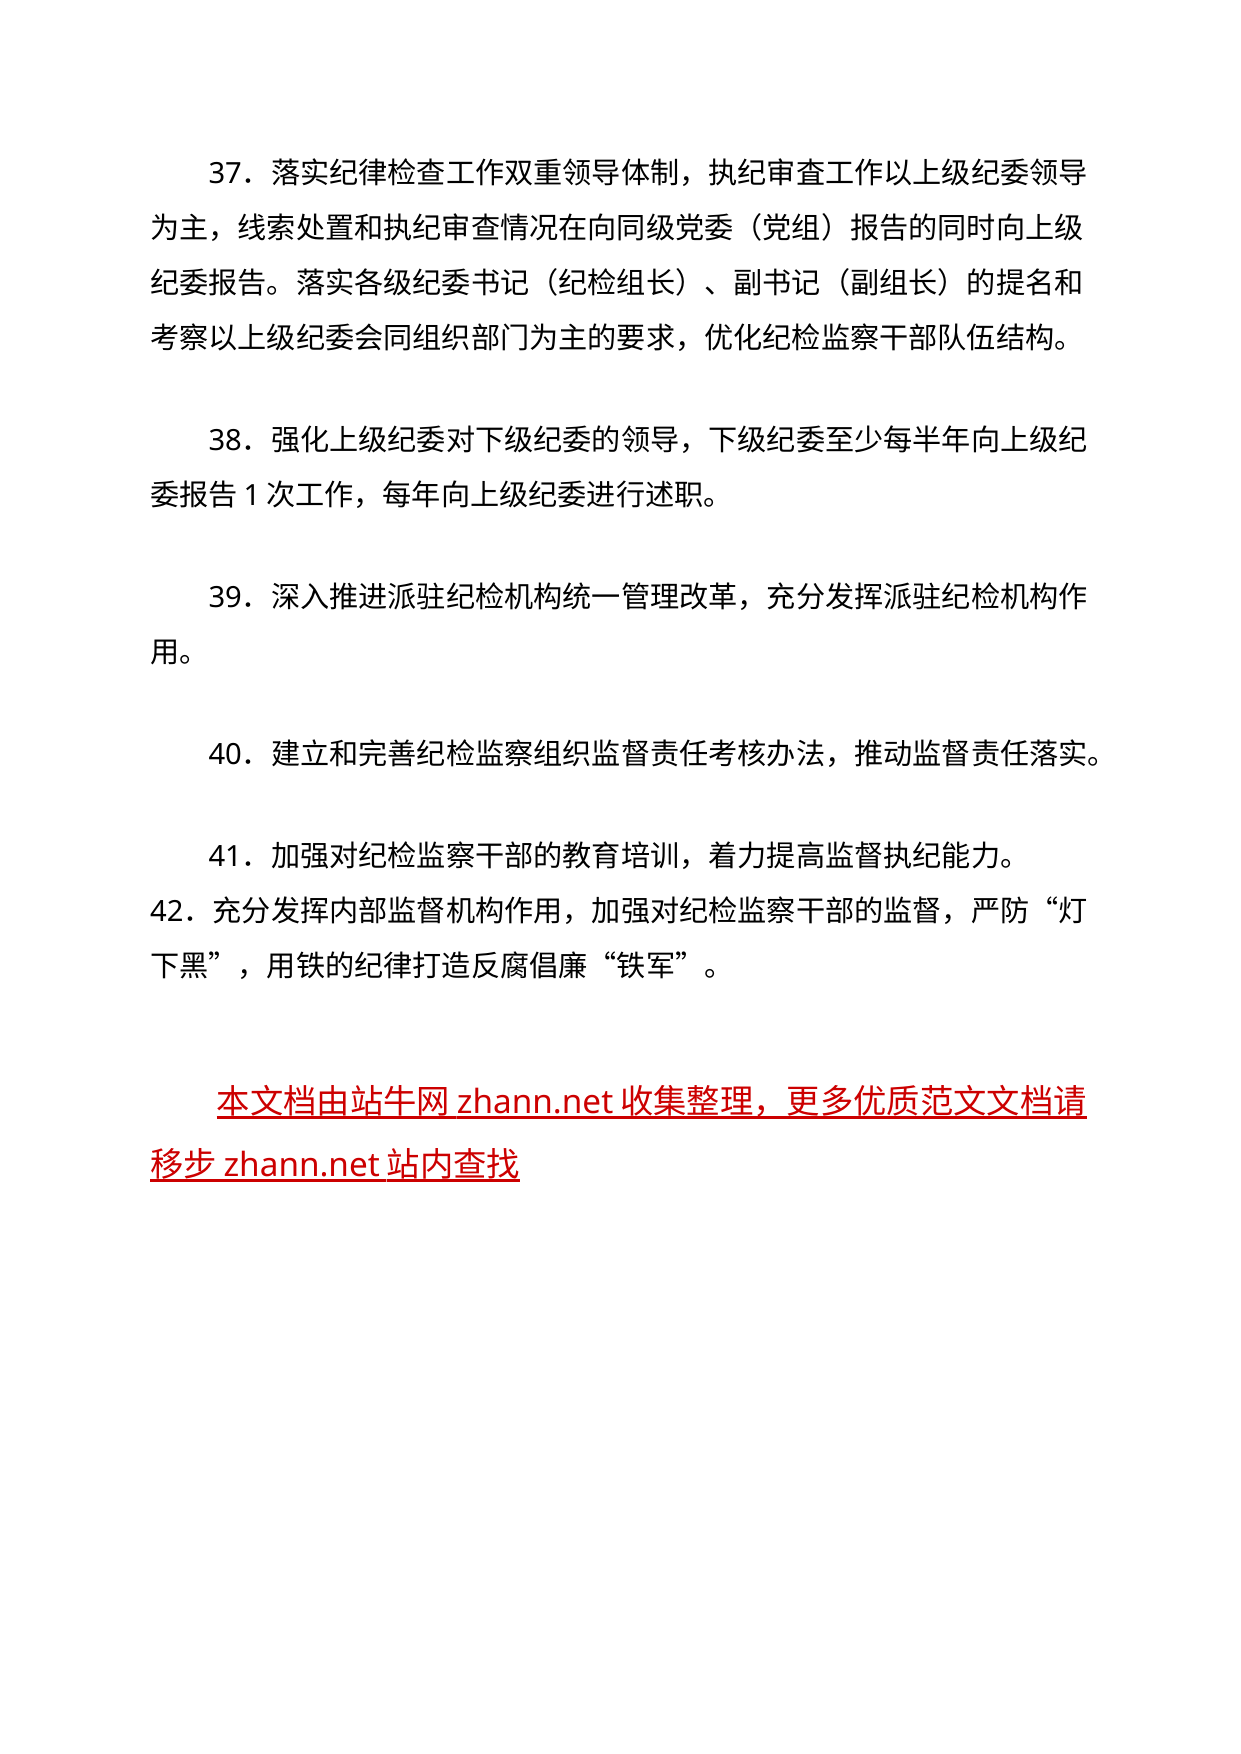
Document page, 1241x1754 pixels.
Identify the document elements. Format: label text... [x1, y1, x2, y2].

text 37．落实纪律检查工作双重领导体制，执纪审査工作以上级纪委领导为主，线索处置和执纪审查情况在向同级党委（党组）报告的同时向上级纪委报告。落实各级纪委书记（纪检组长）、副书记（副组长）的提名和考察以上级纪委会同组织部门为主的要求，优化纪检监察干部队伍结构。 [150, 150, 1090, 357]
text 39．深入推进派驻纪检机构统一管理改革，充分发挥派驻纪检机构作用。 [150, 573, 1090, 671]
text 41．加强对纪检监察干部的教育培训，着力提高监督执纪能力。42．充分发挥内部监督机构作用，加强对纪检监察干部的监督，严防“灯下黑”，用铁的纪律打造反腐倡廉“铁军”。 [150, 832, 1090, 984]
text 38．强化上级纪委对下级纪委的领导，下级纪委至少每半年向上级纪委报告1次工作，每年向上级纪委进行述职。 [150, 417, 1090, 514]
text 40．建立和完善纪检监察组织监督责任考核办法，推动监督责任落实。 [150, 730, 1090, 773]
text 本文档由站牛网zhann.net收集整理，更多优质范文文档请移步zhann.net站内查找 [150, 1075, 1090, 1187]
